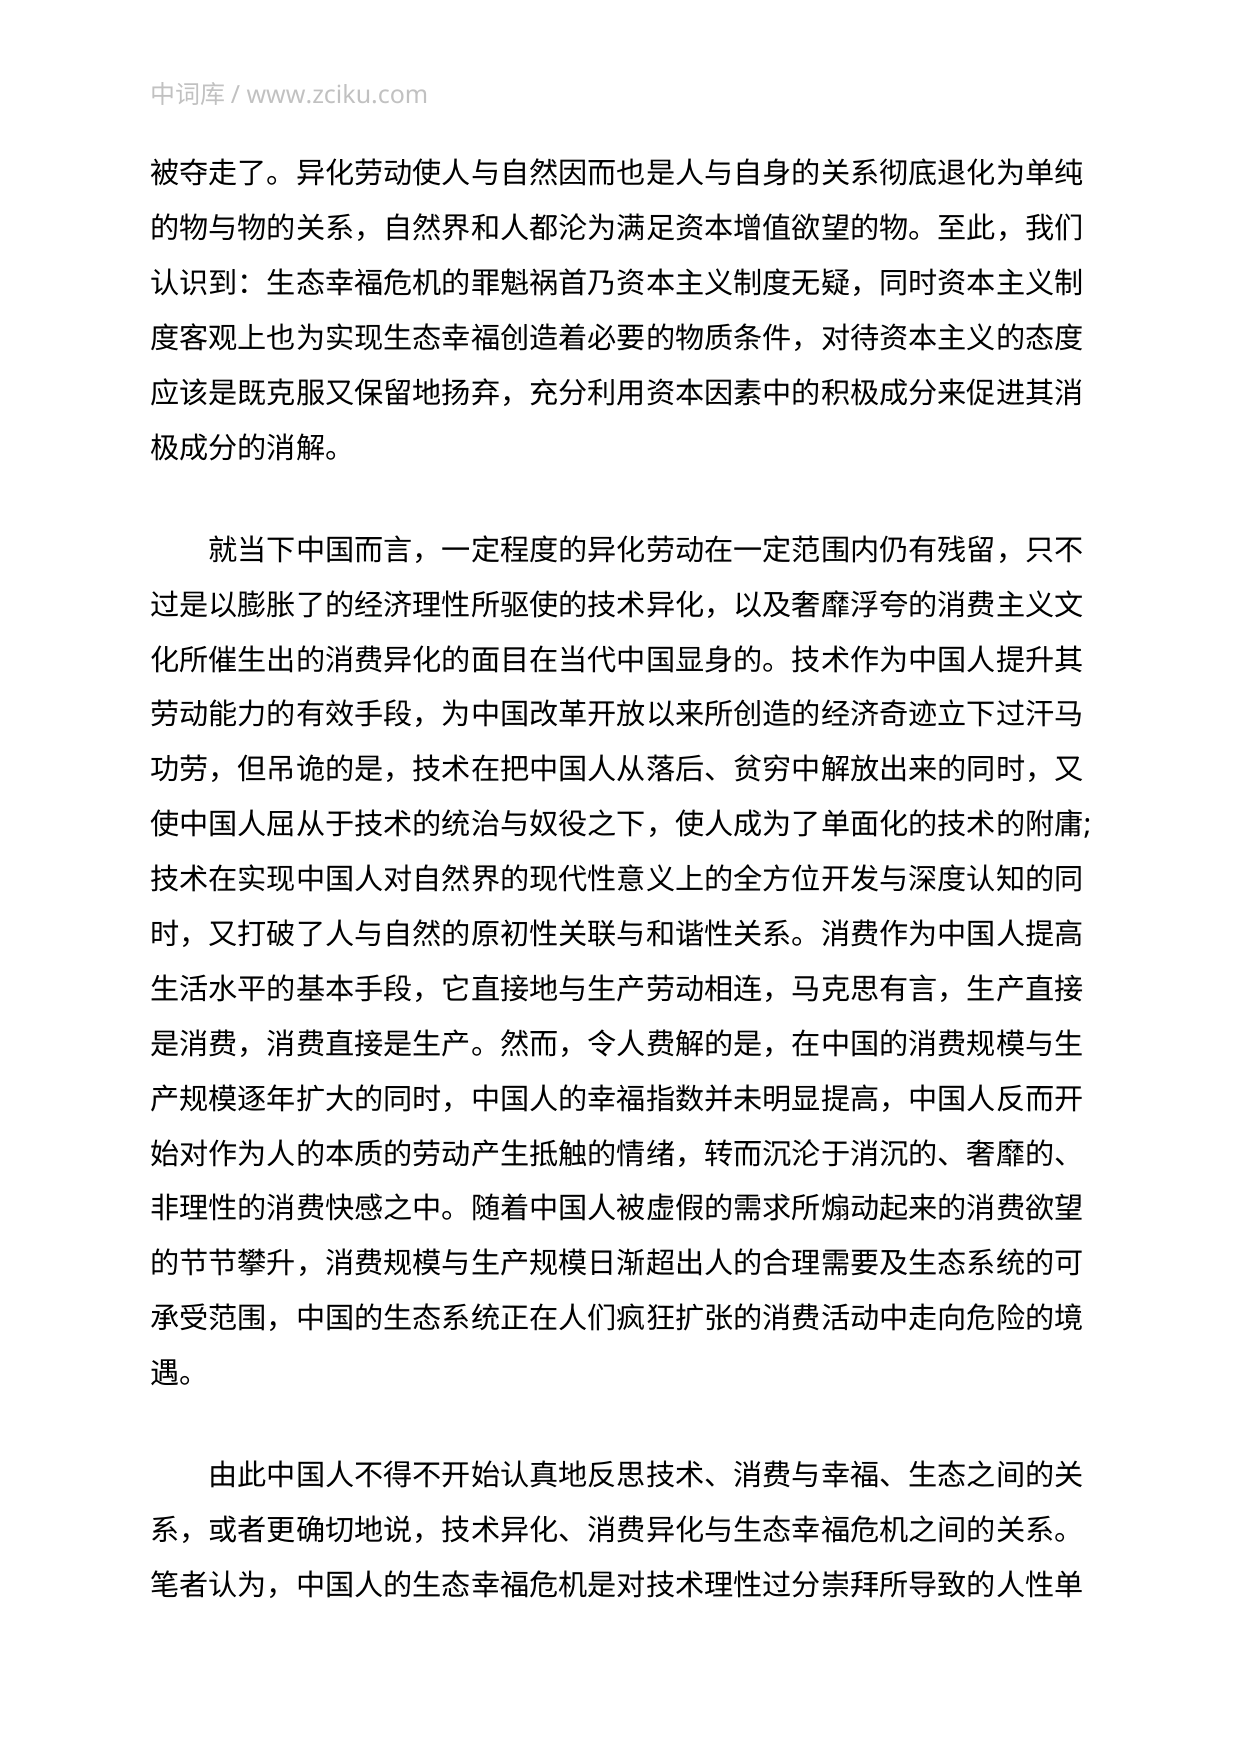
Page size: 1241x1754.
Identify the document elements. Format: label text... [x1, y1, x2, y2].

text 就当下中国而言，一定程度的异化劳动在一定范围内仍有残留，只不过是以膨胀了的经济理性所驱使的技术异化，以及奢靡浮夸的消费主义文化所催生出的消费异化的面目在当代中国显身的。技术作为中国人提升其劳动能力的有效手段，为中国改革开放以来所创造的经济奇迹立下过汗马功劳，但吊诡的是，技术在把中国人从落后、贫穷中解放出来的同时，又使中国人屈从于技术的统治与奴役之下，使人成为了单面化的技术的附庸;技术在实现中国人对自然界的现代性意义上的全方位开发与深度认知的同时，又打破了人与自然的原初性关联与和谐性关系。消费作为中国人提高生活水平的基本手段，它直接地与生产劳动相连，马克思有言，生产直接是消费，消费直接是生产。然而，令人费解的是，在中国的消费规模与生产规模逐年扩大的同时，中国人的幸福指数并未明显提高，中国人反而开始对作为人的本质的劳动产生抵触的情绪，转而沉沦于消沉的、奢靡的、非理性的消费快感之中。随着中国人被虚假的需求所煽动起来的消费欲望的节节攀升，消费规模与生产规模日渐超出人的合理需要及生态系统的可承受范围，中国的生态系统正在人们疯狂扩张的消费活动中走向危险的境遇。 [150, 526, 1090, 1392]
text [150, 150, 1090, 467]
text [150, 1452, 1090, 1604]
